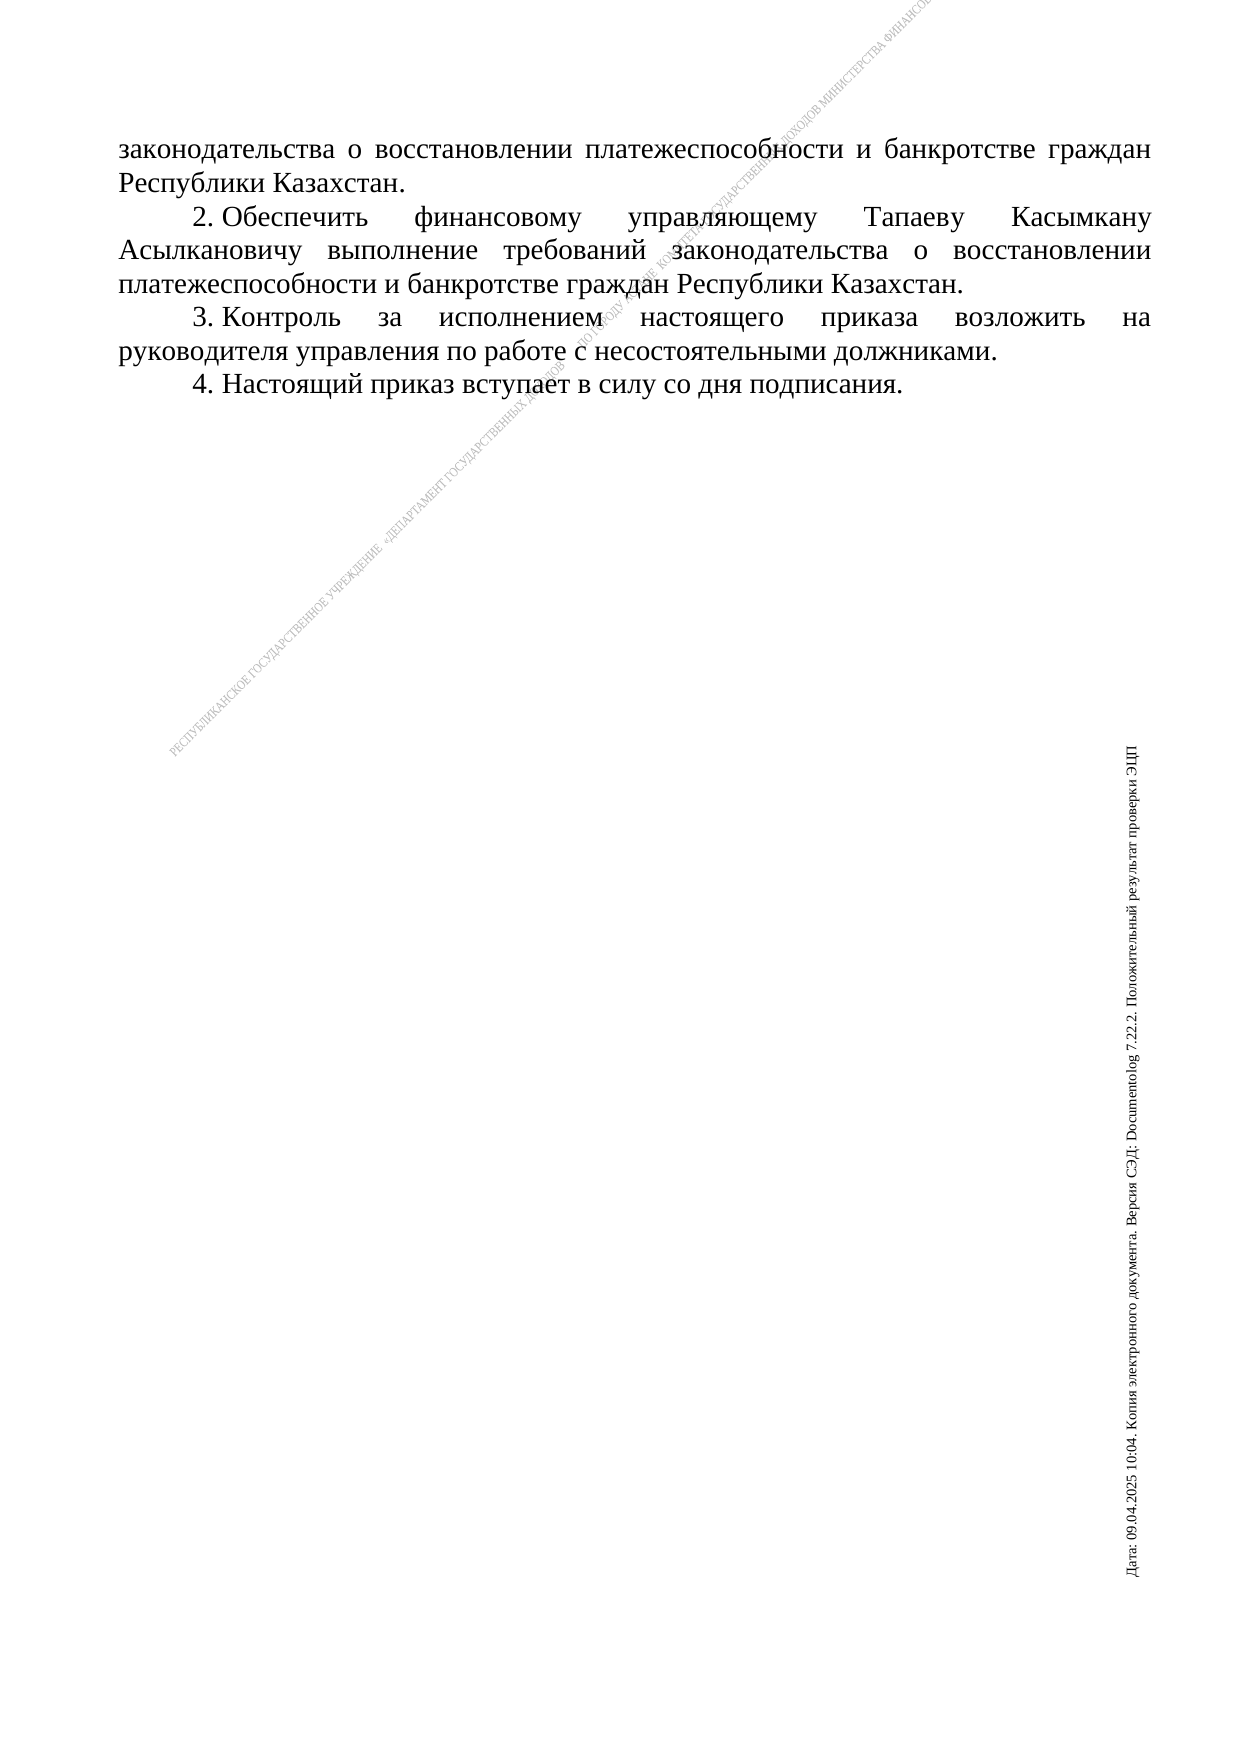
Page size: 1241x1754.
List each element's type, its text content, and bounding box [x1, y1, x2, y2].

list Настоящий приказ вступает в силу со дня подписания. [118, 366, 1152, 400]
list Возложить на Тапаева Касымкана Асылкановича исполнение обязанностей финансового управляющего в соответствии с требованиями законодательства о восстановлении платежеспособности и банкротстве граждан Республики Казахстан. [118, 132, 1152, 199]
list Контроль за исполнением настоящего приказа возложить на руководителя управления по работе с несостоятельными должниками. [118, 299, 1152, 366]
list Обеспечить финансовому управляющему Тапаеву Касымкану Асылкановичу выполнение требований законодательства о восстановлении платежеспособности и банкротстве граждан Республики Казахстан. [118, 199, 1152, 299]
